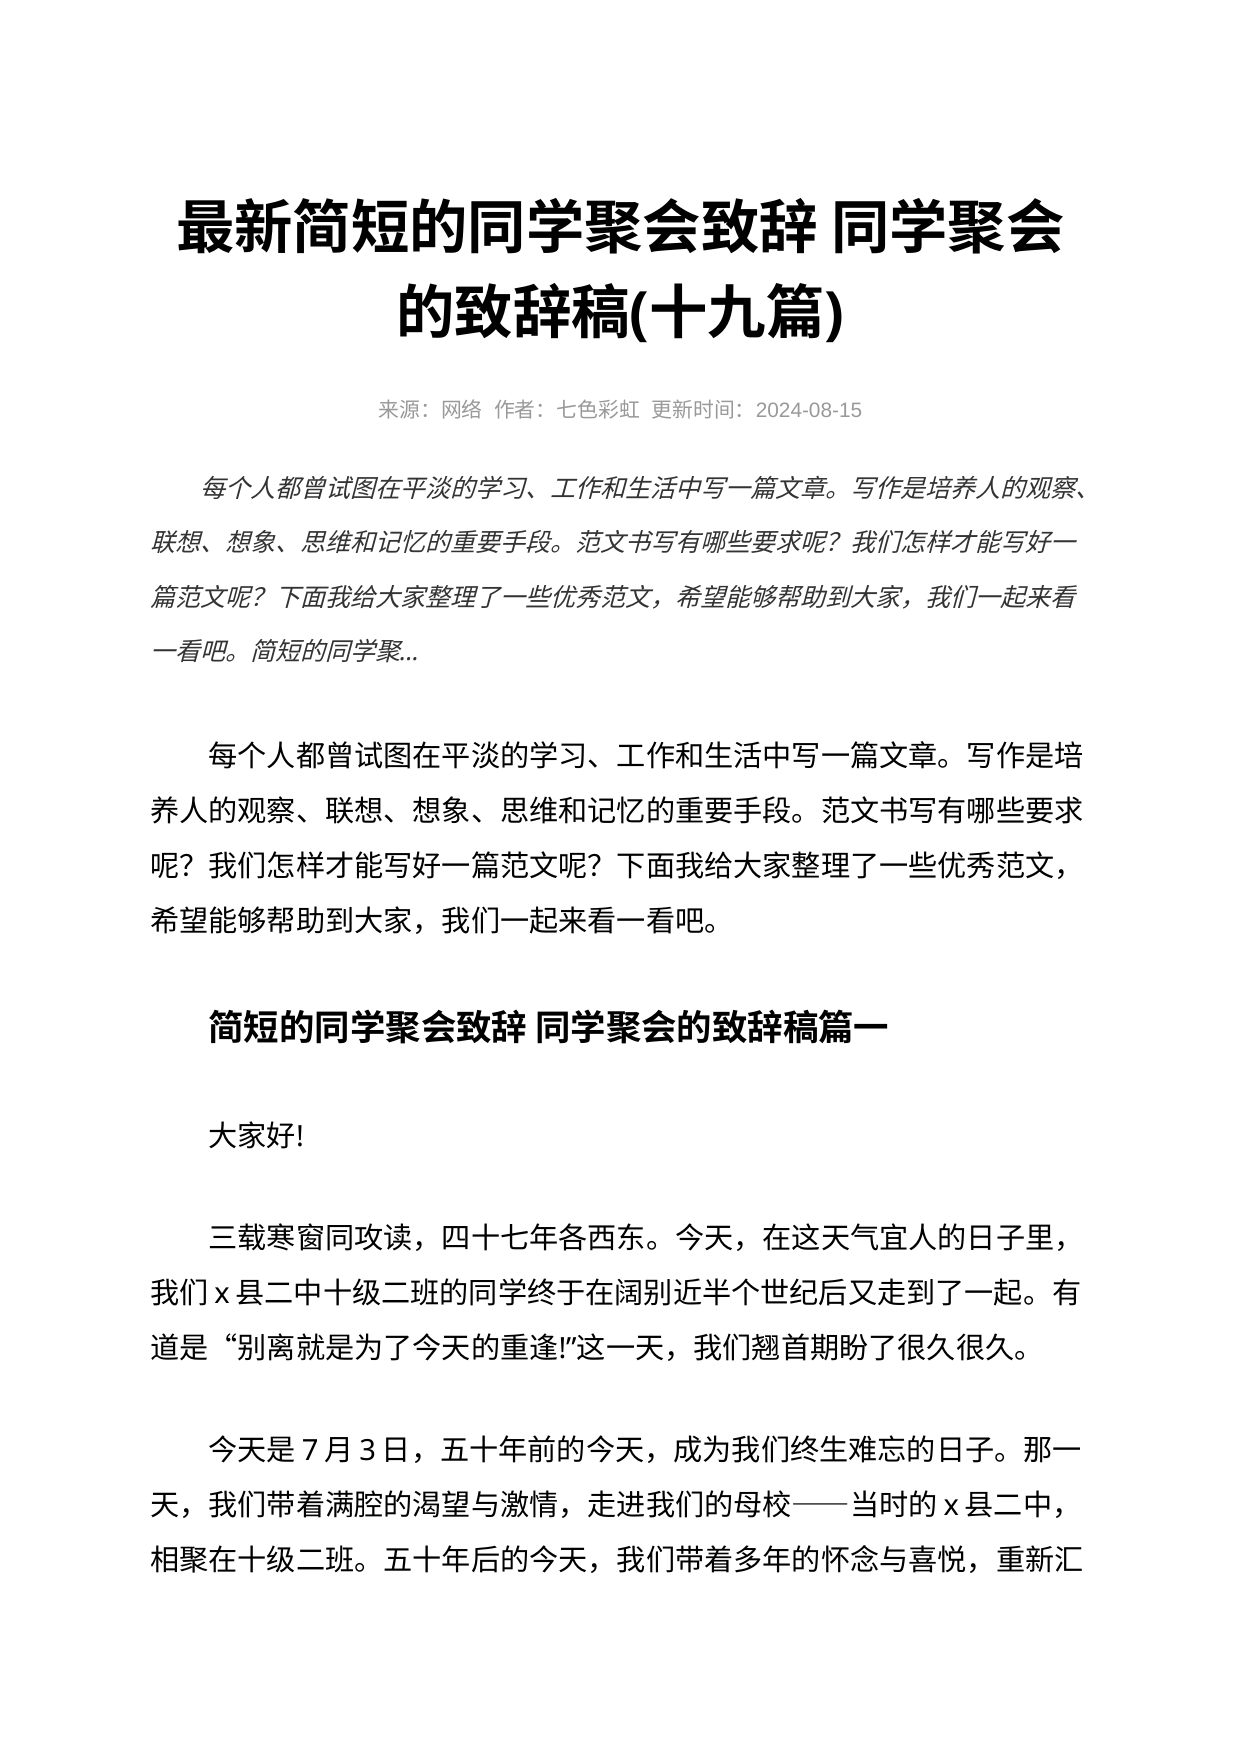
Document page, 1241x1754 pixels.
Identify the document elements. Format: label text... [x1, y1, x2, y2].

text 大家好! [150, 1112, 1090, 1155]
subtitle 最新简短的同学聚会致辞 同学聚会的致辞稿(十九篇) [150, 181, 1090, 351]
text 三载寒窗同攻读，四十七年各西东。今天，在这天气宜人的日子里，我们x县二中十级二班的同学终于在阔别近半个世纪后又走到了一起。有道是“别离就是为了今天的重逢!”这一天，我们翘首期盼了很久很久。 [150, 1214, 1090, 1367]
text 每个人都曾试图在平淡的学习、工作和生活中写一篇文章。写作是培养人的观察、联想、想象、思维和记忆的重要手段。范文书写有哪些要求呢？我们怎样才能写好一篇范文呢？下面我给大家整理了一些优秀范文，希望能够帮助到大家，我们一起来看一看吧。简短的同学聚... [150, 468, 1090, 668]
text 简短的同学聚会致辞 同学聚会的致辞稿篇一 [150, 999, 1090, 1050]
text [150, 1426, 1090, 1579]
text 每个人都曾试图在平淡的学习、工作和生活中写一篇文章。写作是培养人的观察、联想、想象、思维和记忆的重要手段。范文书写有哪些要求呢？我们怎样才能写好一篇范文呢？下面我给大家整理了一些优秀范文，希望能够帮助到大家，我们一起来看一看吧。 [150, 733, 1090, 939]
text 来源：网络 作者：七色彩虹 更新时间：2024-08-15 [150, 397, 1090, 421]
